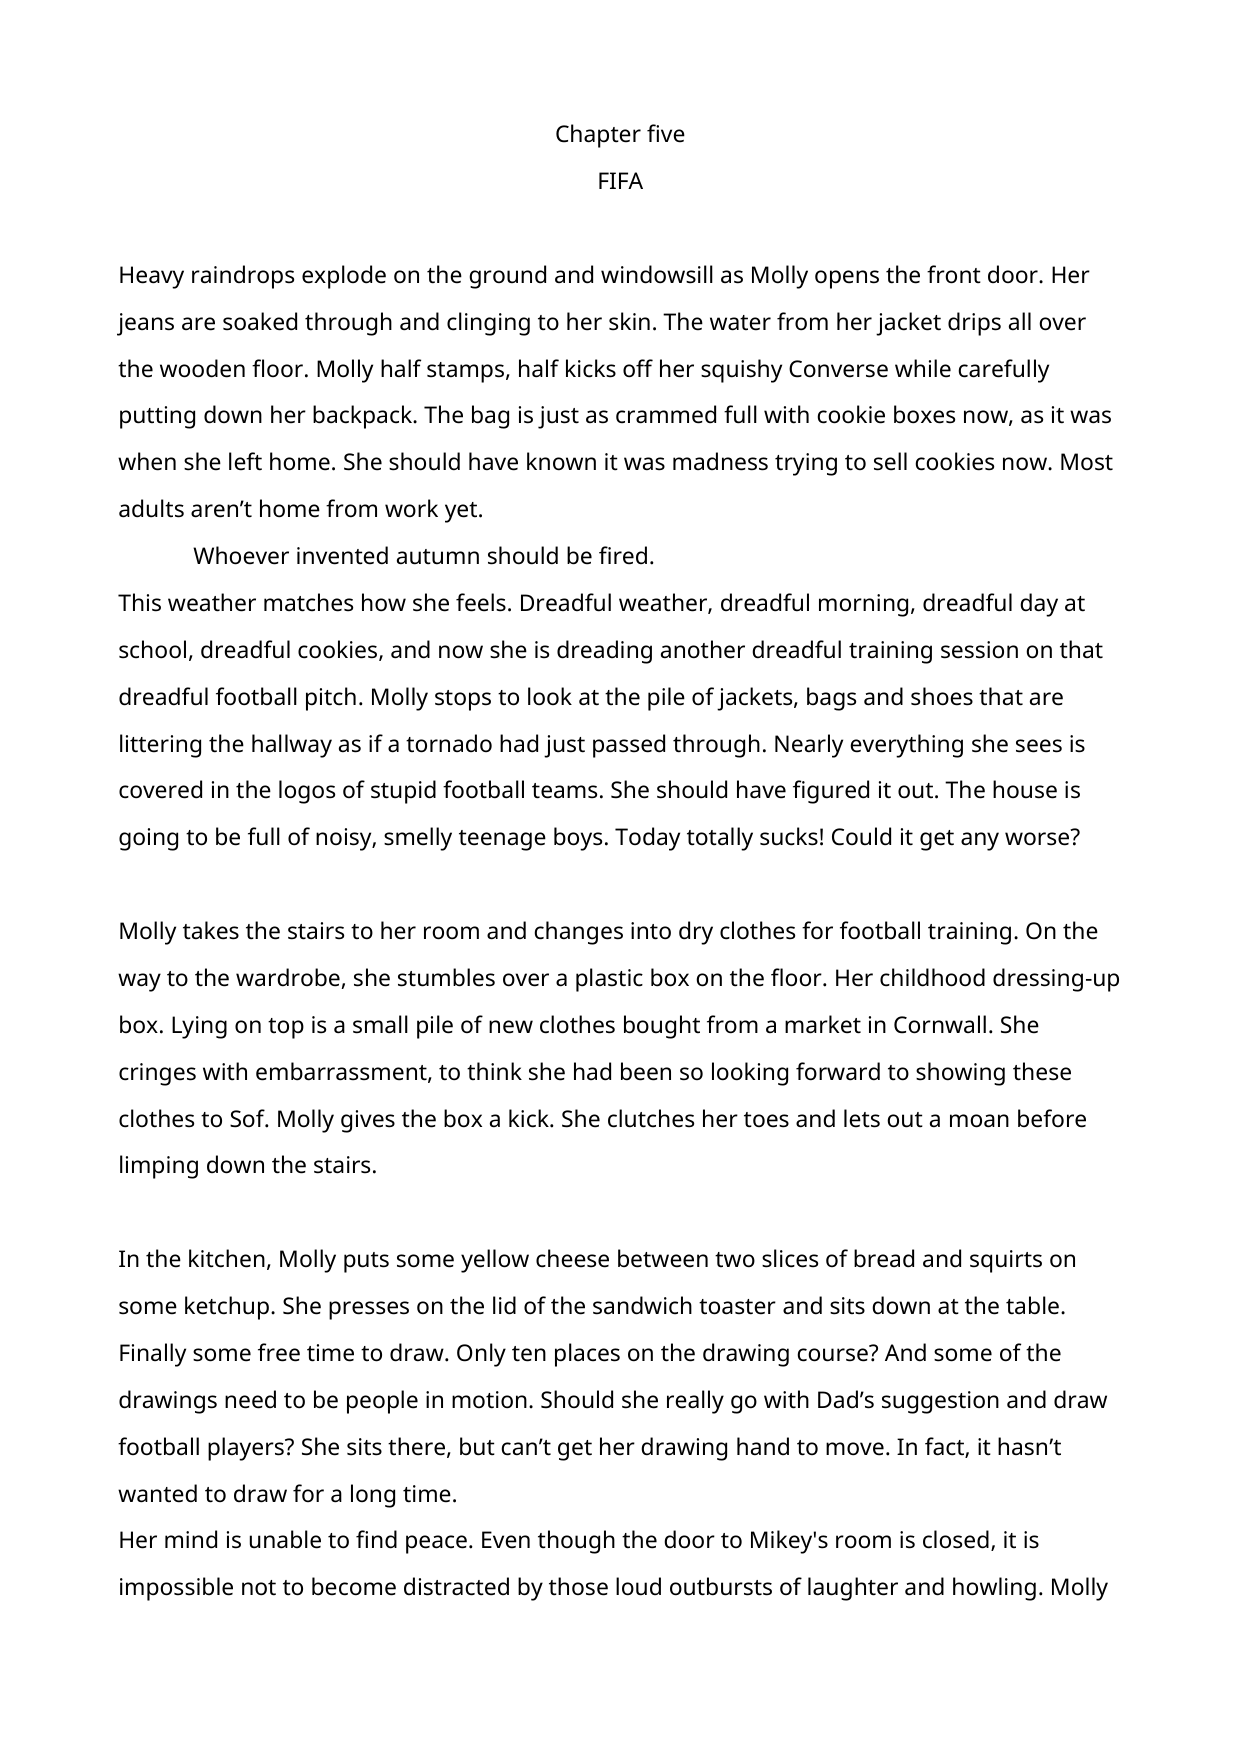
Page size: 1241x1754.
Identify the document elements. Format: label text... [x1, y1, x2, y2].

text Whoever invented autumn should be fired. [118, 540, 1122, 571]
text This weather matches how she feels. Dreadful weather, dreadful morning, dreadful day at school, dreadful cookies, and now she is dreading another dreadful training session on that dreadful football pitch. Molly stops to look at the pile of jackets, bags and shoes that are littering the hallway as if a tornado had just passed through. Nearly everything she sees is covered in the logos of stupid football teams. She should have figured it out. The house is going to be full of noisy, smelly teenage boys. Today totally sucks! Could it get any worse? [118, 587, 1122, 852]
text Heavy raindrops explode on the ground and windowsill as Molly opens the front door. Her jeans are soaked through and clinging to her skin. The water from her jacket drips all over the wooden floor. Molly half stamps, half kicks off her squishy Converse while carefully putting down her backpack. The bag is just as crammed full with cookie boxes now, as it was when she left home. She should have known it was madness trying to sell cookies now. Most adults aren’t home from work yet. [118, 259, 1122, 524]
text In the kitchen, Molly puts some yellow cheese between two slices of bread and squirts on some ketchup. She presses on the lid of the sandwich toaster and sits down at the table. Finally some free time to draw. Only ten places on the drawing course? And some of the drawings need to be people in motion. Should she really go with Dad’s suggestion and draw football players? She sits there, but can’t get her drawing hand to move. In fact, it hasn’t wanted to draw for a long time. [118, 1243, 1122, 1509]
text Molly takes the stairs to her room and changes into dry clothes for football training. On the way to the wardrobe, she stumbles over a plastic box on the floor. Her childhood dressing-up box. Lying on top is a small pile of new clothes bought from a market in Cornwall. She cringes with embarrassment, to think she had been so looking forward to showing these clothes to Sof. Molly gives the box a kick. She clutches her toes and lets out a moan before limping down the stairs. [118, 915, 1122, 1181]
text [118, 1524, 1122, 1602]
text FIFA [118, 165, 1122, 196]
text Chapter five [118, 118, 1122, 149]
